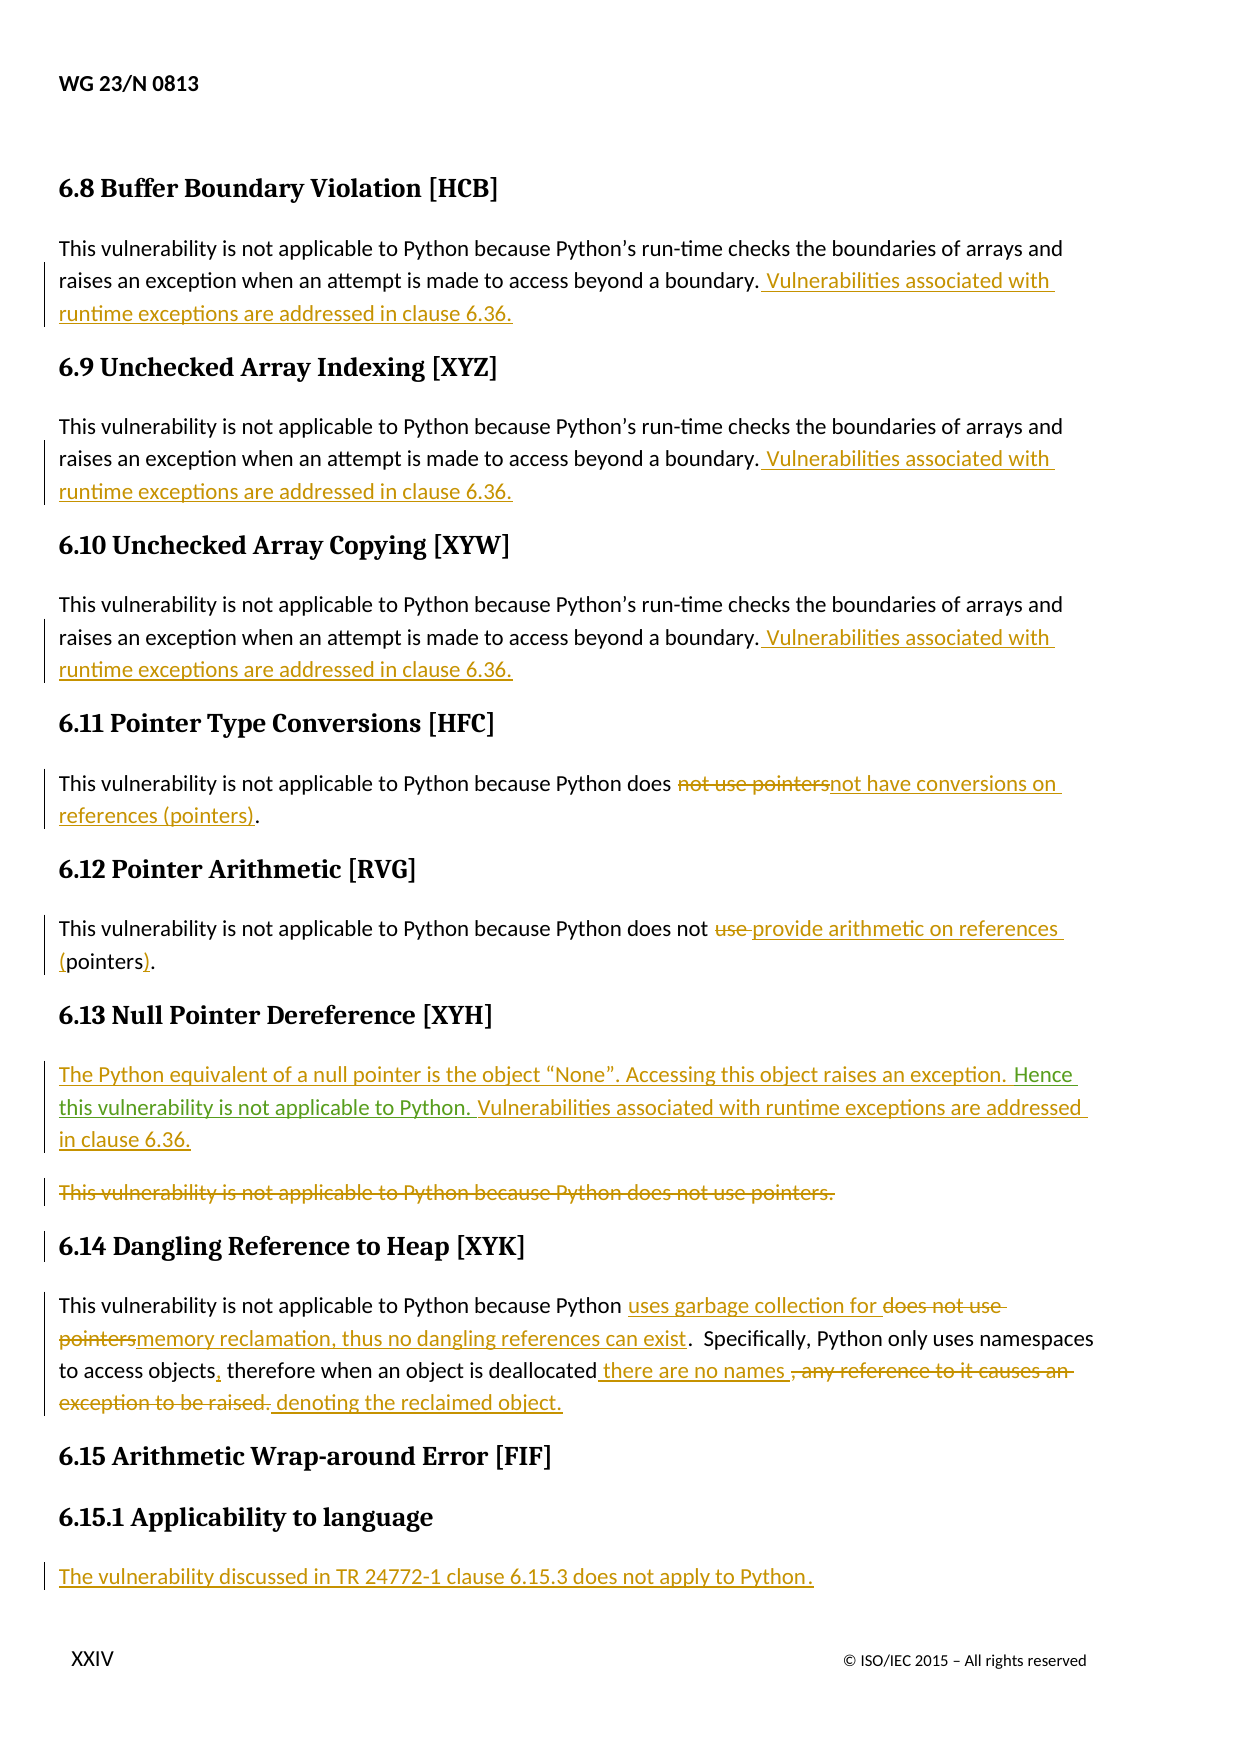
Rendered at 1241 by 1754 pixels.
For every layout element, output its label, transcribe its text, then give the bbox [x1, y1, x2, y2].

text This vulnerability is not applicable to Python because Python does . [58, 769, 1099, 829]
text This vulnerability is not applicable to Python because Python’s run-time checks the boundaries of arrays and raises an exception when an attempt is made to access beyond a boundary. [58, 412, 1099, 505]
subtitle 6.13 Null Pointer Dereference [XYH] [58, 1000, 1099, 1031]
subtitle 6.14 Dangling Reference to Heap [XYK] [58, 1231, 1099, 1262]
subtitle 6.11 Pointer Type Conversions [HFC] [58, 708, 1099, 739]
text This vulnerability is not applicable to Python because Python . Specifically, Python only uses namespaces to access objects therefore when an object is deallocated [58, 1292, 1099, 1416]
subtitle 6.8 Buffer Boundary Violation [HCB] [58, 173, 1099, 205]
subtitle 6.12 Pointer Arithmetic [RVG] [58, 854, 1099, 885]
subtitle 6.15.1 Applicability to language [58, 1502, 1099, 1533]
subtitle 6.10 Unchecked Array Copying [XYW] [58, 530, 1099, 561]
subtitle 6.15 Arithmetic Wrap-around Error [FIF] [58, 1441, 1099, 1472]
text This vulnerability is not applicable to Python because Python does not pointers. [58, 914, 1099, 975]
subtitle 6.9 Unchecked Array Indexing [XYZ] [58, 352, 1099, 383]
text This vulnerability is not applicable to Python because Python’s run-time checks the boundaries of arrays and raises an exception when an attempt is made to access beyond a boundary. [58, 234, 1099, 327]
text This vulnerability is not applicable to Python because Python’s run-time checks the boundaries of arrays and raises an exception when an attempt is made to access beyond a boundary. [58, 591, 1099, 683]
